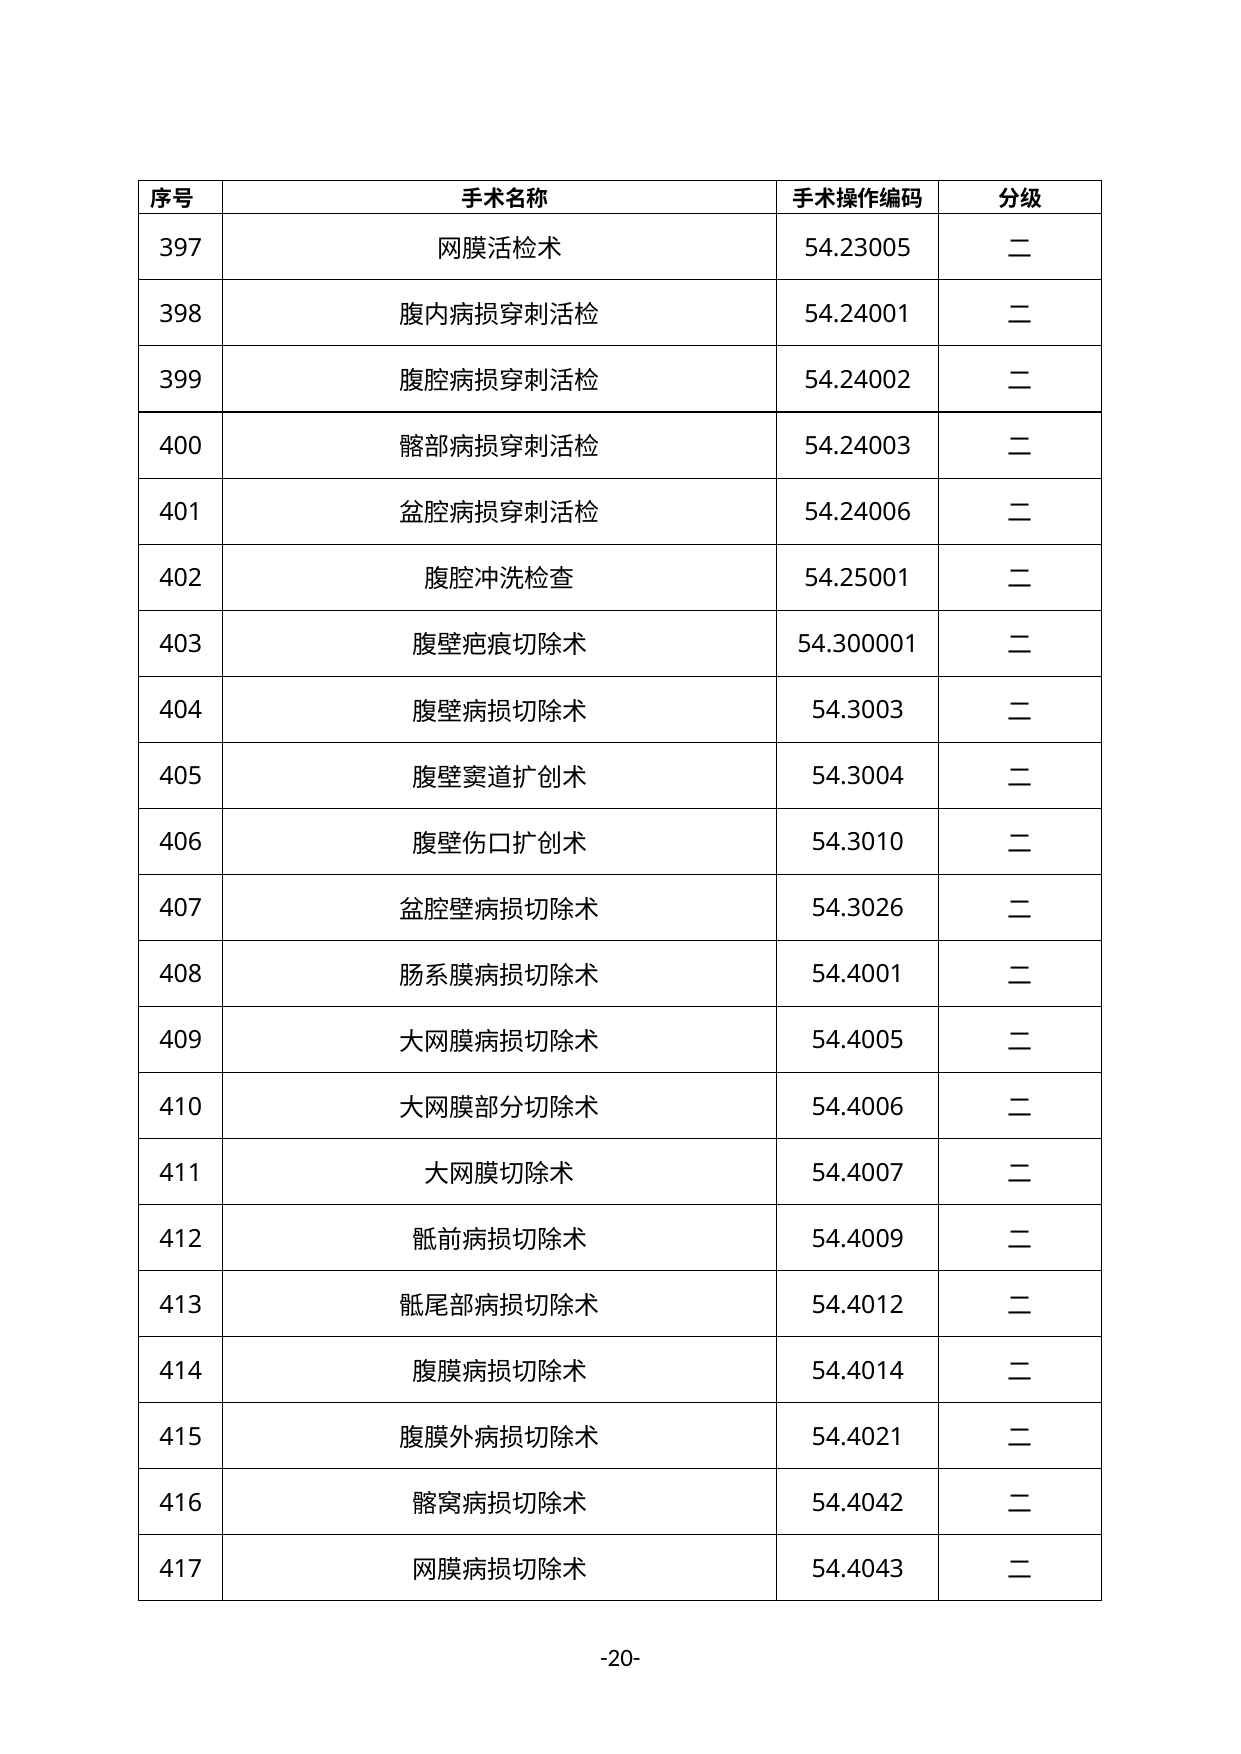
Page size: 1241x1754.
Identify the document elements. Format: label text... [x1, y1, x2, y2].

table_cell 二 [939, 413, 1101, 477]
table_cell 二 [939, 1139, 1101, 1204]
table_cell 大网膜切除术 [223, 1139, 776, 1204]
table_cell 398 [139, 280, 222, 345]
table_cell 二 [939, 1337, 1101, 1402]
table_cell 54.24006 [777, 479, 938, 543]
table_cell 腹腔冲洗检查 [223, 545, 776, 609]
table_cell 409 [139, 1007, 222, 1072]
table_cell 二 [939, 1073, 1101, 1138]
table_cell 54.24002 [777, 346, 938, 411]
table_cell 腹腔病损穿刺活检 [223, 346, 776, 411]
table_cell 二 [939, 941, 1101, 1006]
table_cell 412 [139, 1205, 222, 1270]
table_cell 二 [939, 346, 1101, 411]
table_cell 二 [939, 280, 1101, 345]
table_cell 二 [939, 1205, 1101, 1270]
table_cell 54.4014 [777, 1337, 938, 1402]
table_cell 二 [939, 809, 1101, 874]
table_cell 401 [139, 479, 222, 543]
table_cell 大网膜病损切除术 [223, 1007, 776, 1072]
table_cell 二 [939, 1469, 1101, 1534]
table_cell 54.4006 [777, 1073, 938, 1138]
table_cell 54.4009 [777, 1205, 938, 1270]
table_cell 网膜病损切除术 [223, 1535, 776, 1600]
table_cell 骶尾部病损切除术 [223, 1271, 776, 1336]
table_cell 415 [139, 1403, 222, 1468]
table_cell 二 [939, 1007, 1101, 1072]
table_cell 肠系膜病损切除术 [223, 941, 776, 1006]
table_cell 大网膜部分切除术 [223, 1073, 776, 1138]
table_cell 414 [139, 1337, 222, 1402]
table_cell 腹膜病损切除术 [223, 1337, 776, 1402]
table_cell 54.4042 [777, 1469, 938, 1534]
table_cell 54.4001 [777, 941, 938, 1006]
table_cell 416 [139, 1469, 222, 1534]
table_cell 54.23005 [777, 214, 938, 279]
table_cell 二 [939, 1535, 1101, 1600]
table_cell 399 [139, 346, 222, 411]
table_cell 54.4043 [777, 1535, 938, 1600]
table_cell 397 [139, 214, 222, 279]
table_cell 二 [939, 875, 1101, 940]
table_cell 盆腔病损穿刺活检 [223, 479, 776, 543]
table_cell 骶前病损切除术 [223, 1205, 776, 1270]
table_cell 54.3003 [777, 677, 938, 742]
table_cell 二 [939, 611, 1101, 676]
table_cell 腹壁窦道扩创术 [223, 743, 776, 808]
table_cell 410 [139, 1073, 222, 1138]
table_cell 417 [139, 1535, 222, 1600]
table_cell 髂窝病损切除术 [223, 1469, 776, 1534]
table_cell 54.4007 [777, 1139, 938, 1204]
table_cell 二 [939, 1271, 1101, 1336]
table_cell 403 [139, 611, 222, 676]
table_cell 54.3004 [777, 743, 938, 808]
table_cell 54.4005 [777, 1007, 938, 1072]
table_cell 腹壁伤口扩创术 [223, 809, 776, 874]
table_cell 404 [139, 677, 222, 742]
table_header 序号 [139, 181, 222, 213]
table_cell 盆腔壁病损切除术 [223, 875, 776, 940]
table_cell 407 [139, 875, 222, 940]
table_cell 54.3010 [777, 809, 938, 874]
table_cell 413 [139, 1271, 222, 1336]
table_cell 400 [139, 413, 222, 477]
table_cell 406 [139, 809, 222, 874]
table_cell 腹壁病损切除术 [223, 677, 776, 742]
table_cell 二 [939, 743, 1101, 808]
table_cell 腹膜外病损切除术 [223, 1403, 776, 1468]
table_cell 54.24001 [777, 280, 938, 345]
table_cell 54.4012 [777, 1271, 938, 1336]
table_cell 54.3026 [777, 875, 938, 940]
table_header 手术名称 [223, 181, 776, 213]
table_cell 二 [939, 545, 1101, 609]
table_header 手术操作编码 [777, 181, 938, 213]
table_cell 54.300001 [777, 611, 938, 676]
table_cell 54.25001 [777, 545, 938, 609]
table_cell 408 [139, 941, 222, 1006]
table_cell 54.24003 [777, 413, 938, 477]
table_cell 腹内病损穿刺活检 [223, 280, 776, 345]
table_cell 411 [139, 1139, 222, 1204]
table_cell 网膜活检术 [223, 214, 776, 279]
table_cell 腹壁疤痕切除术 [223, 611, 776, 676]
table_cell 402 [139, 545, 222, 609]
table_cell 二 [939, 1403, 1101, 1468]
table_cell 54.4021 [777, 1403, 938, 1468]
table_cell 髂部病损穿刺活检 [223, 413, 776, 477]
table_cell 二 [939, 479, 1101, 543]
table_cell 405 [139, 743, 222, 808]
table_header 分级 [939, 181, 1101, 213]
table_cell 二 [939, 677, 1101, 742]
table_cell 二 [939, 214, 1101, 279]
